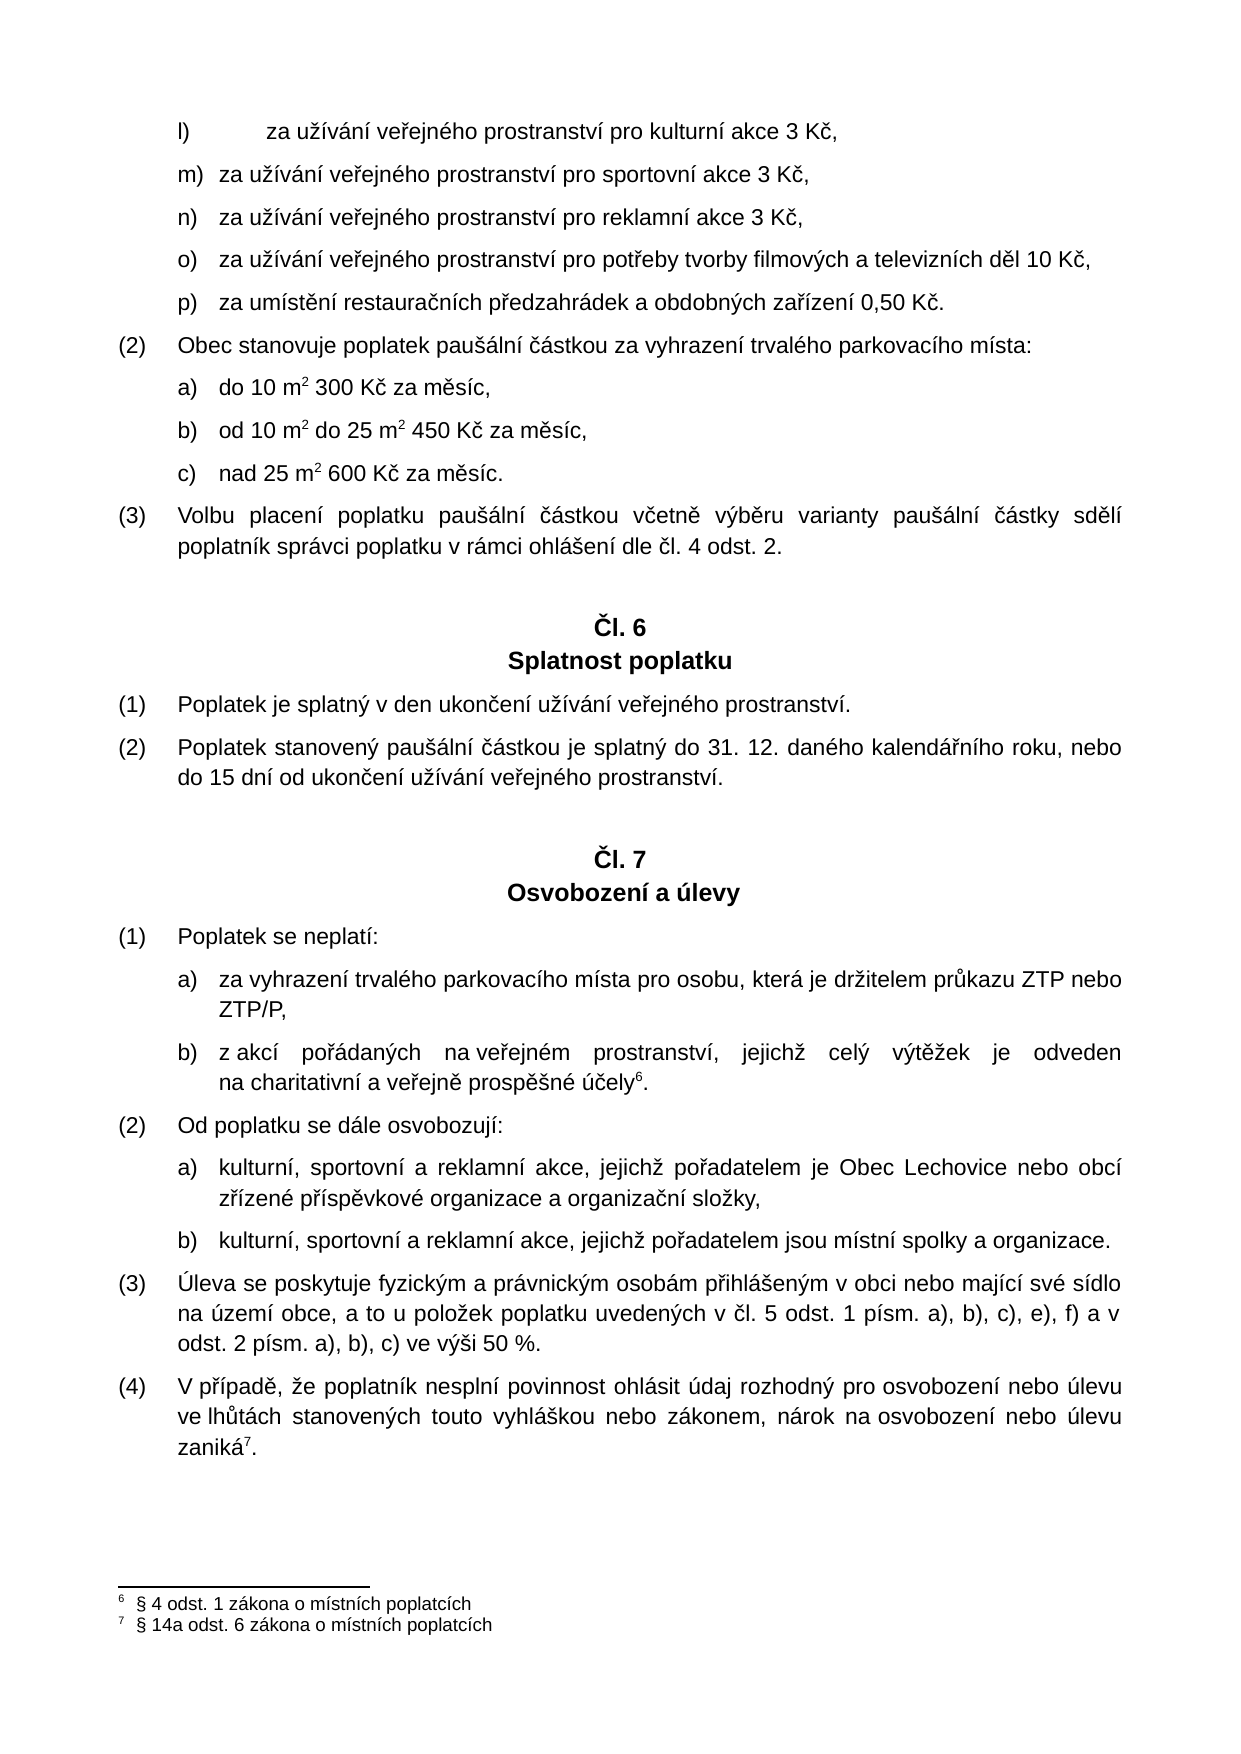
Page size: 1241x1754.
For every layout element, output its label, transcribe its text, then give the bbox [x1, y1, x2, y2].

list kulturní, sportovní a reklamní akce, jejichž pořadatelem je Obec Lechovice nebo obcí zřízené příspěvkové organizace a organizační složky, [177, 1154, 1122, 1211]
list Poplatek stanovený paušální částkou je splatný do 31. 12. daného kalendářního roku, nebo do 15 dní od ukončení užívání veřejného prostranství. [118, 734, 1122, 791]
subtitle Čl. 7 Osvobození a úlevy [118, 844, 1122, 906]
list od 10 m2 do 25 m2 450 Kč za měsíc, [177, 417, 1122, 443]
list Poplatek se neplatí: [118, 923, 1122, 949]
list Obec stanovuje poplatek paušální částkou za vyhrazení trvalého parkovacího místa: [118, 332, 1122, 358]
list Volbu placení poplatku paušální částkou včetně výběru varianty paušální částky sdělí poplatník správci poplatku v rámci ohlášení dle čl. 4 odst. 2. [118, 502, 1122, 559]
list V případě, že poplatník nesplní povinnost ohlásit údaj rozhodný pro osvobození nebo úlevu ve lhůtách stanovených touto vyhláškou nebo zákonem, nárok na osvobození nebo úlevu zaniká. [118, 1373, 1122, 1460]
list za umístění restauračních předzahrádek a obdobných zařízení 0,50 Kč. [177, 289, 1122, 315]
subtitle Čl. 6 Splatnost poplatku [118, 613, 1122, 675]
list za užívání veřejného prostranství pro potřeby tvorby filmových a televizních děl 10 Kč, [177, 246, 1122, 273]
list za užívání veřejného prostranství pro reklamní akce 3 Kč, [177, 203, 1122, 230]
list kulturní, sportovní a reklamní akce, jejichž pořadatelem jsou místní spolky a organizace. [177, 1227, 1122, 1254]
list za vyhrazení trvalého parkovacího místa pro osobu, která je držitelem průkazu ZTP nebo ZTP/P, [177, 966, 1122, 1022]
list za užívání veřejného prostranství pro kulturní akce 3 Kč, [177, 118, 1122, 144]
list Úleva se poskytuje fyzickým a právnickým osobám přihlášeným v obci nebo mající své sídlo na území obce, a to u položek poplatku uvedených v čl. 5 odst. 1 písm. a), b), c), e), f) a v odst. 2 písm. a), b), c) ve výši 50 %. [118, 1270, 1122, 1357]
list z akcí pořádaných na veřejném prostranství, jejichž celý výtěžek je odveden na charitativní a veřejně prospěšné účely. [177, 1039, 1122, 1095]
list Poplatek je splatný v den ukončení užívání veřejného prostranství. [118, 691, 1122, 718]
list za užívání veřejného prostranství pro sportovní akce 3 Kč, [177, 161, 1122, 187]
list Od poplatku se dále osvobozují: [118, 1112, 1122, 1138]
list do 10 m2 300 Kč za měsíc, [177, 374, 1122, 401]
list nad 25 m2 600 Kč za měsíc. [177, 460, 1122, 486]
